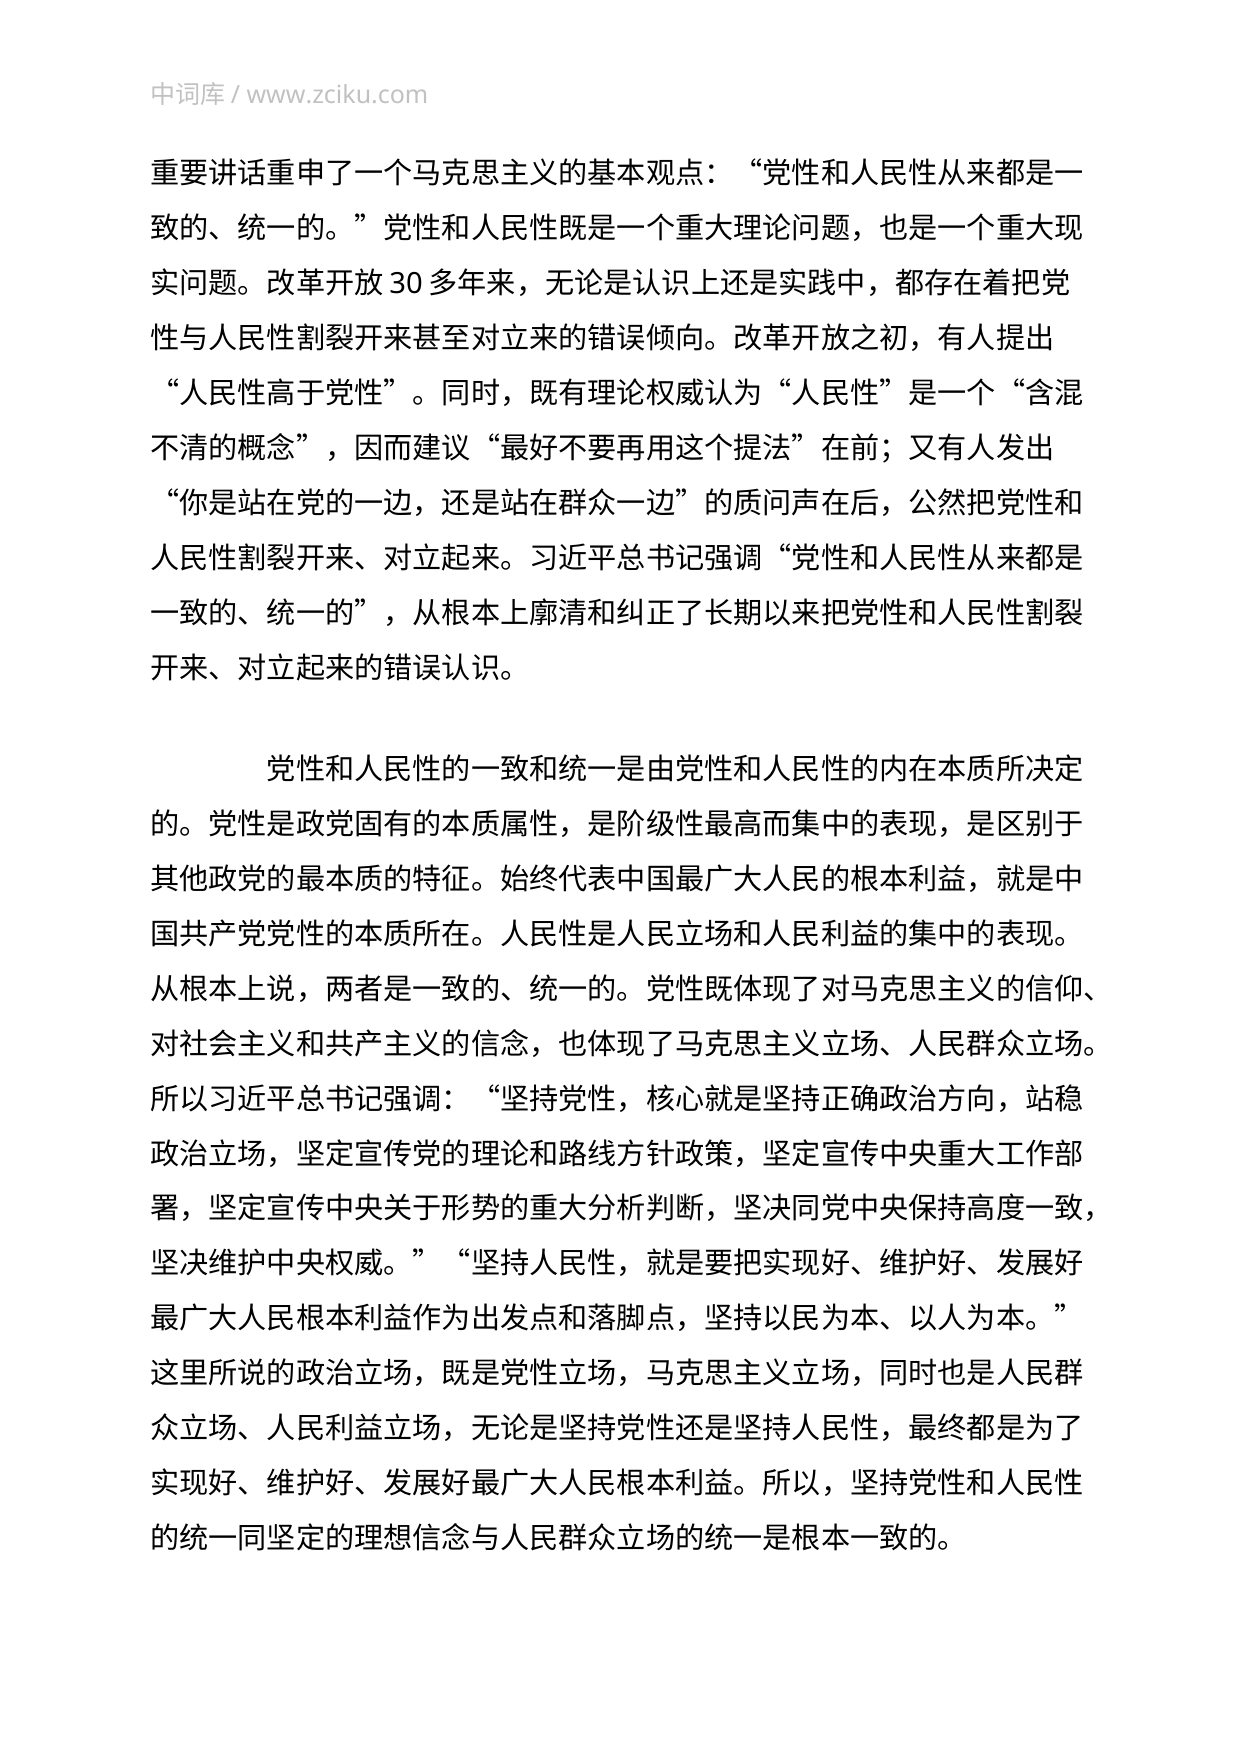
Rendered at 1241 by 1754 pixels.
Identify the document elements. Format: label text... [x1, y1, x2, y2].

text 党性和人民性的一致和统一是由党性和人民性的内在本质所决定的。党性是政党固有的本质属性，是阶级性最高而集中的表现，是区别于其他政党的最本质的特征。始终代表中国最广大人民的根本利益，就是中国共产党党性的本质所在。人民性是人民立场和人民利益的集中的表现。从根本上说，两者是一致的、统一的。党性既体现了对马克思主义的信仰、对社会主义和共产主义的信念，也体现了马克思主义立场、人民群众立场。所以习近平总书记强调：“坚持党性，核心就是坚持正确政治方向，站稳政治立场，坚定宣传党的理论和路线方针政策，坚定宣传中央重大工作部署，坚定宣传中央关于形势的重大分析判断，坚决同党中央保持高度一致，坚决维护中央权威。”“坚持人民性，就是要把实现好、维护好、发展好最广大人民根本利益作为出发点和落脚点，坚持以民为本、以人为本。”这里所说的政治立场，既是党性立场，马克思主义立场，同时也是人民群众立场、人民利益立场，无论是坚持党性还是坚持人民性，最终都是为了实现好、维护好、发展好最广大人民根本利益。所以，坚持党性和人民性的统一同坚定的理想信念与人民群众立场的统一是根本一致的。 [150, 746, 1090, 1557]
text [150, 150, 1090, 686]
